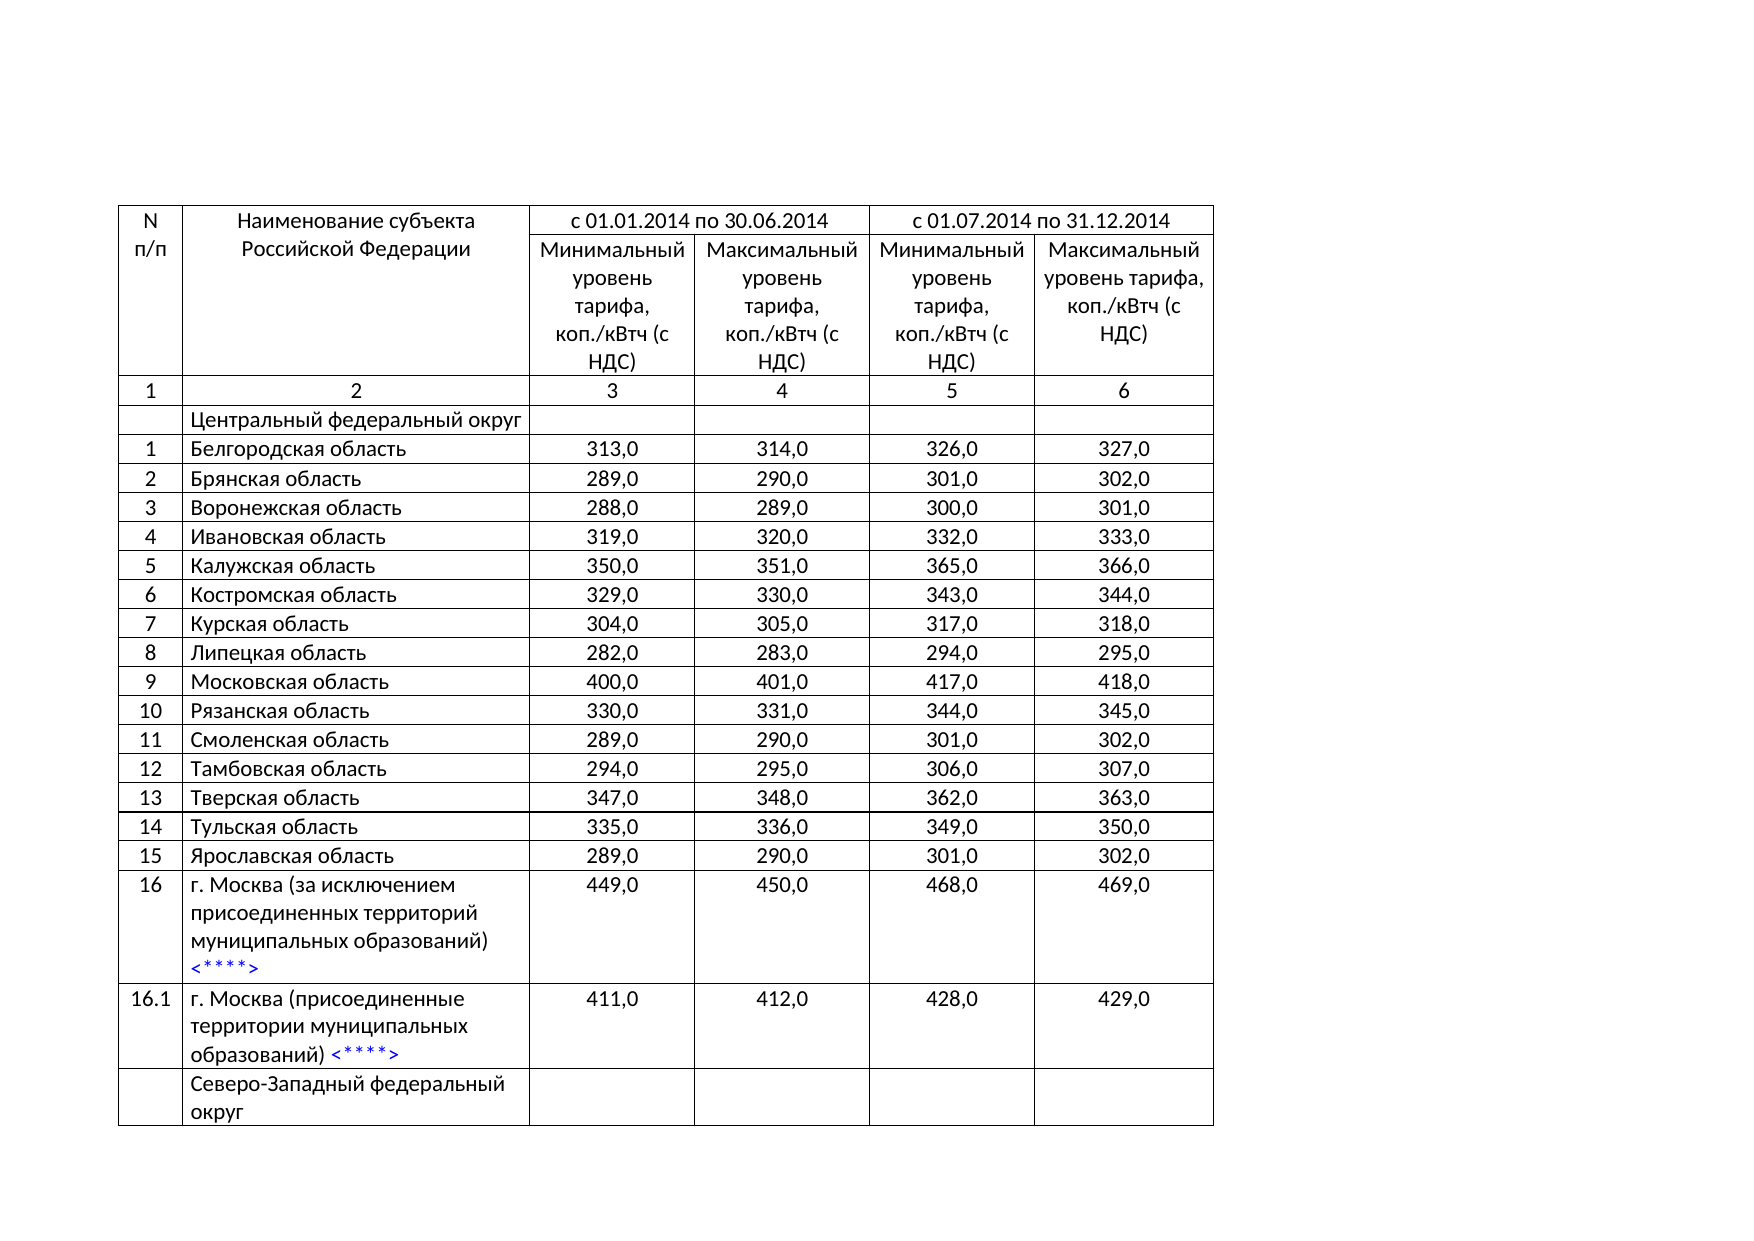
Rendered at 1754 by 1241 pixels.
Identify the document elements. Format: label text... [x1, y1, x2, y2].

table_cell 317,0 [870, 609, 1034, 637]
table_cell 10 [119, 696, 182, 724]
table_cell 350,0 [530, 551, 694, 579]
table_cell 5 [870, 376, 1034, 404]
table_cell 343,0 [870, 580, 1034, 608]
table_cell Брянская область [183, 464, 529, 492]
table_cell 301,0 [870, 841, 1034, 869]
table_cell Московская область [183, 667, 529, 695]
table_cell [119, 406, 182, 433]
table_cell Тамбовская область [183, 754, 529, 782]
table_cell 428,0 [870, 984, 1034, 1068]
table_cell [1035, 406, 1213, 433]
table_cell Минимальный уровень тарифа, коп./кВтч (с НДС) [870, 235, 1034, 375]
table_cell 365,0 [870, 551, 1034, 579]
table_cell 294,0 [530, 754, 694, 782]
table_cell Тверская область [183, 783, 529, 811]
table_cell 283,0 [695, 638, 869, 666]
table_cell 429,0 [1035, 984, 1213, 1068]
table_cell Центральный федеральный округ [183, 406, 529, 433]
table_cell 318,0 [1035, 609, 1213, 637]
table_header с 01.01.2014 по 30.06.2014 [530, 206, 869, 234]
table_cell 306,0 [870, 754, 1034, 782]
table_cell 290,0 [695, 841, 869, 869]
table_cell 411,0 [530, 984, 694, 1068]
table_cell Липецкая область [183, 638, 529, 666]
table_cell 16 [119, 871, 182, 983]
table_header с 01.07.2014 по 31.12.2014 [870, 206, 1213, 234]
table_cell 301,0 [870, 725, 1034, 753]
table_cell 14 [119, 813, 182, 840]
table_cell г. Москва (присоединенные территории муниципальных образований) <****> [183, 984, 529, 1068]
table_cell 16.1 [119, 984, 182, 1068]
table_cell 289,0 [530, 725, 694, 753]
table_cell г. Москва (за исключением присоединенных территорий муниципальных образований) <****> [183, 871, 529, 983]
table_cell Воронежская область [183, 493, 529, 521]
table_cell 401,0 [695, 667, 869, 695]
table_cell 8 [119, 638, 182, 666]
table_cell 1 [119, 435, 182, 463]
table_cell Рязанская область [183, 696, 529, 724]
table_cell 362,0 [870, 783, 1034, 811]
table_cell 289,0 [695, 493, 869, 521]
table_cell 351,0 [695, 551, 869, 579]
table_cell [530, 1069, 694, 1125]
table_cell 302,0 [1035, 841, 1213, 869]
table_cell 6 [119, 580, 182, 608]
table_cell 333,0 [1035, 522, 1213, 550]
table_cell 336,0 [695, 813, 869, 840]
table_header Наименование субъекта Российской Федерации [183, 206, 529, 375]
table_cell 2 [183, 376, 529, 404]
table_cell [695, 406, 869, 433]
table_cell 11 [119, 725, 182, 753]
table_cell 7 [119, 609, 182, 637]
table_cell 400,0 [530, 667, 694, 695]
table_cell 9 [119, 667, 182, 695]
table_cell Смоленская область [183, 725, 529, 753]
table_cell 304,0 [530, 609, 694, 637]
table_cell 289,0 [530, 464, 694, 492]
table_cell [870, 406, 1034, 433]
table_cell 319,0 [530, 522, 694, 550]
table_cell 332,0 [870, 522, 1034, 550]
table_cell [530, 406, 694, 433]
table_cell 300,0 [870, 493, 1034, 521]
table_cell 290,0 [695, 464, 869, 492]
table_cell 3 [530, 376, 694, 404]
table_cell 302,0 [1035, 725, 1213, 753]
table_cell 449,0 [530, 871, 694, 983]
table_cell 301,0 [870, 464, 1034, 492]
table_cell 294,0 [870, 638, 1034, 666]
table_cell 468,0 [870, 871, 1034, 983]
table_cell 289,0 [530, 841, 694, 869]
table_cell Максимальный уровень тарифа, коп./кВтч (с НДС) [695, 235, 869, 375]
table_cell Костромская область [183, 580, 529, 608]
table_cell 363,0 [1035, 783, 1213, 811]
table_cell 335,0 [530, 813, 694, 840]
table_cell 345,0 [1035, 696, 1213, 724]
table_cell Северо-Западный федеральный округ [183, 1069, 529, 1125]
table_cell 314,0 [695, 435, 869, 463]
table_cell 13 [119, 783, 182, 811]
table_cell 282,0 [530, 638, 694, 666]
table_cell 349,0 [870, 813, 1034, 840]
table_cell 326,0 [870, 435, 1034, 463]
table_cell 329,0 [530, 580, 694, 608]
table_cell 288,0 [530, 493, 694, 521]
table_cell Калужская область [183, 551, 529, 579]
table_cell [119, 1069, 182, 1125]
table_cell 3 [119, 493, 182, 521]
table_cell 331,0 [695, 696, 869, 724]
table_cell Тульская область [183, 813, 529, 840]
table_cell 344,0 [870, 696, 1034, 724]
table_cell Максимальный уровень тарифа, коп./кВтч (с НДС) [1035, 235, 1213, 375]
table_cell [695, 1069, 869, 1125]
table_cell [1035, 1069, 1213, 1125]
table_cell 301,0 [1035, 493, 1213, 521]
table_cell 330,0 [695, 580, 869, 608]
table_cell 290,0 [695, 725, 869, 753]
table_cell Ивановская область [183, 522, 529, 550]
table_cell 305,0 [695, 609, 869, 637]
table_cell Ярославская область [183, 841, 529, 869]
table_cell 417,0 [870, 667, 1034, 695]
table_cell 450,0 [695, 871, 869, 983]
table_cell 313,0 [530, 435, 694, 463]
table_cell 366,0 [1035, 551, 1213, 579]
table_cell 418,0 [1035, 667, 1213, 695]
table_cell 412,0 [695, 984, 869, 1068]
table_cell 330,0 [530, 696, 694, 724]
table_cell 4 [119, 522, 182, 550]
table_cell 295,0 [1035, 638, 1213, 666]
table_header N п/п [119, 206, 182, 375]
table_cell [870, 1069, 1034, 1125]
table_cell 302,0 [1035, 464, 1213, 492]
table_cell 327,0 [1035, 435, 1213, 463]
table_cell Курская область [183, 609, 529, 637]
table_cell 347,0 [530, 783, 694, 811]
table_cell 307,0 [1035, 754, 1213, 782]
table_cell 15 [119, 841, 182, 869]
table_cell 344,0 [1035, 580, 1213, 608]
table_cell 12 [119, 754, 182, 782]
table_cell 2 [119, 464, 182, 492]
table_cell 469,0 [1035, 871, 1213, 983]
table_cell 6 [1035, 376, 1213, 404]
table_cell 348,0 [695, 783, 869, 811]
table_cell 4 [695, 376, 869, 404]
table_cell Минимальный уровень тарифа, коп./кВтч (с НДС) [530, 235, 694, 375]
table_cell Белгородская область [183, 435, 529, 463]
table_cell 5 [119, 551, 182, 579]
table_cell 320,0 [695, 522, 869, 550]
table_cell 1 [119, 376, 182, 404]
table_cell 350,0 [1035, 813, 1213, 840]
table_cell 295,0 [695, 754, 869, 782]
